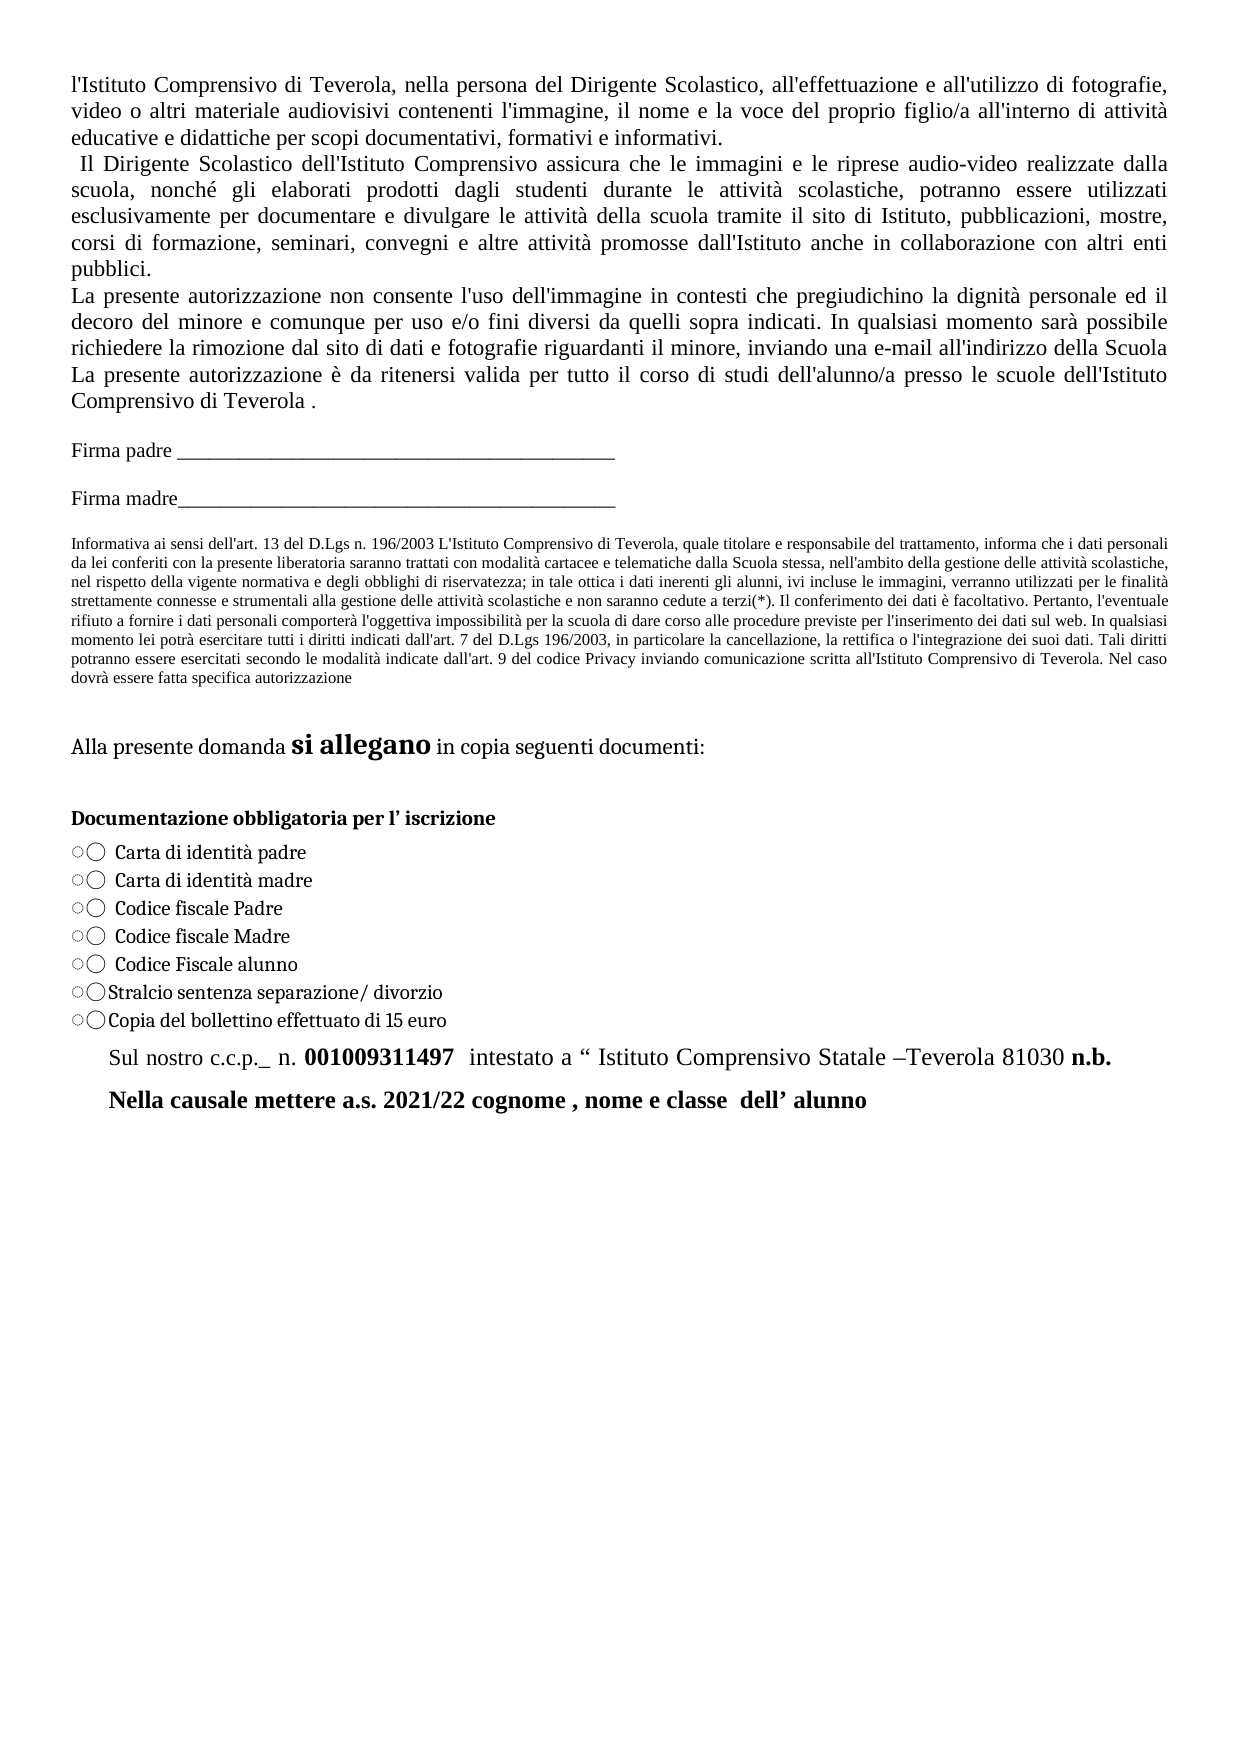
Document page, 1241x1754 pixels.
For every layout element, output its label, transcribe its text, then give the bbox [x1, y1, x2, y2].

text Documentazione obbligatoria per l’ iscrizione [70, 807, 1169, 831]
list Codice Fiscale alunno [71, 949, 1169, 977]
list Carta di identità madre [71, 865, 1169, 893]
list Stralcio sentenza separazione/ divorzio [71, 977, 1169, 1005]
list Carta di identità padre [71, 837, 1169, 865]
list Codice fiscale Padre [71, 893, 1169, 921]
list Copia del bollettino effettuato di 15 euro [71, 1005, 1169, 1033]
text Firma madre__________________________________________ [71, 486, 1169, 510]
text Informativa ai sensi dell'art. 13 del D.Lgs n. 196/2003 L'Istituto Comprensivo di Teverola, quale titolare e responsabile del trattamento, informa che i dati personali da lei conferiti con la presente liberatoria saranno trattati con modalità cartacee e telematiche dalla Scuola stessa, nell'ambito della gestione delle attività scolastiche, nel rispetto della vigente normativa e degli obblighi di riservatezza; in tale ottica i dati inerenti gli alunni, ivi incluse le immagini, verranno utilizzati per le finalità strettamente connesse e strumentali alla gestione delle attività scolastiche e non saranno cedute a terzi(*). Il conferimento dei dati è facoltativo. Pertanto, l'eventuale rifiuto a fornire i dati personali comporterà l'oggettiva impossibilità per la scuola di dare corso alle procedure previste per l'inserimento dei dati sul web. In qualsiasi momento lei potrà esercitare tutti i diritti indicati dall'art. 7 del D.Lgs 196/2003, in particolare la cancellazione, la rettifica o l'integrazione dei suoi dati. Tali diritti potranno essere esercitati secondo le modalità indicate dall'art. 9 del codice Privacy inviando comunicazione scritta all'Istituto Comprensivo di Teverola. Nel caso dovrà essere fatta specifica autorizzazione [71, 534, 1169, 687]
text Sul nostro c.c.p._ n. 001009311497 intestato a “ Istituto Comprensivo Statale –Teverola 81030 n.b. Nella causale mettere a.s. 2021/22 cognome , nome e classe dell’ alunno [108, 1042, 1111, 1113]
text Il Dirigente Scolastico dell'Istituto Comprensivo assicura che le immagini e le riprese audio-video realizzate dalla scuola, nonché gli elaborati prodotti dagli studenti durante le attività scolastiche, potranno essere utilizzati esclusivamente per documentare e divulgare le attività della scuola tramite il sito di Istituto, pubblicazioni, mostre, corsi di formazione, seminari, convegni e altre attività promosse dall'Istituto anche in collaborazione con altri enti pubblici. [71, 150, 1169, 282]
text Alla presente domanda si allegano in copia seguenti documenti: [70, 728, 1169, 762]
text La presente autorizzazione non consente l'uso dell'immagine in contesti che pregiudichino la dignità personale ed il decoro del minore e comunque per uso e/o fini diversi da quelli sopra indicati. In qualsiasi momento sarà possibile richiedere la rimozione dal sito di dati e fotografie riguardanti il minore, inviando una e-mail all'indirizzo della Scuola La presente autorizzazione è da ritenersi valida per tutto il corso di studi dell'alunno/a presso le scuole dell'Istituto Comprensivo di Teverola . [71, 282, 1169, 413]
text l'Istituto Comprensivo di Teverola, nella persona del Dirigente Scolastico, all'effettuazione e all'utilizzo di fotografie, video o altri materiale audiovisivi contenenti l'immagine, il nome e la voce del proprio figlio/a all'interno di attività educative e didattiche per scopi documentativi, formativi e informativi. [71, 71, 1169, 150]
text Firma padre __________________________________________ [71, 437, 1169, 462]
list Codice fiscale Madre [71, 921, 1169, 949]
